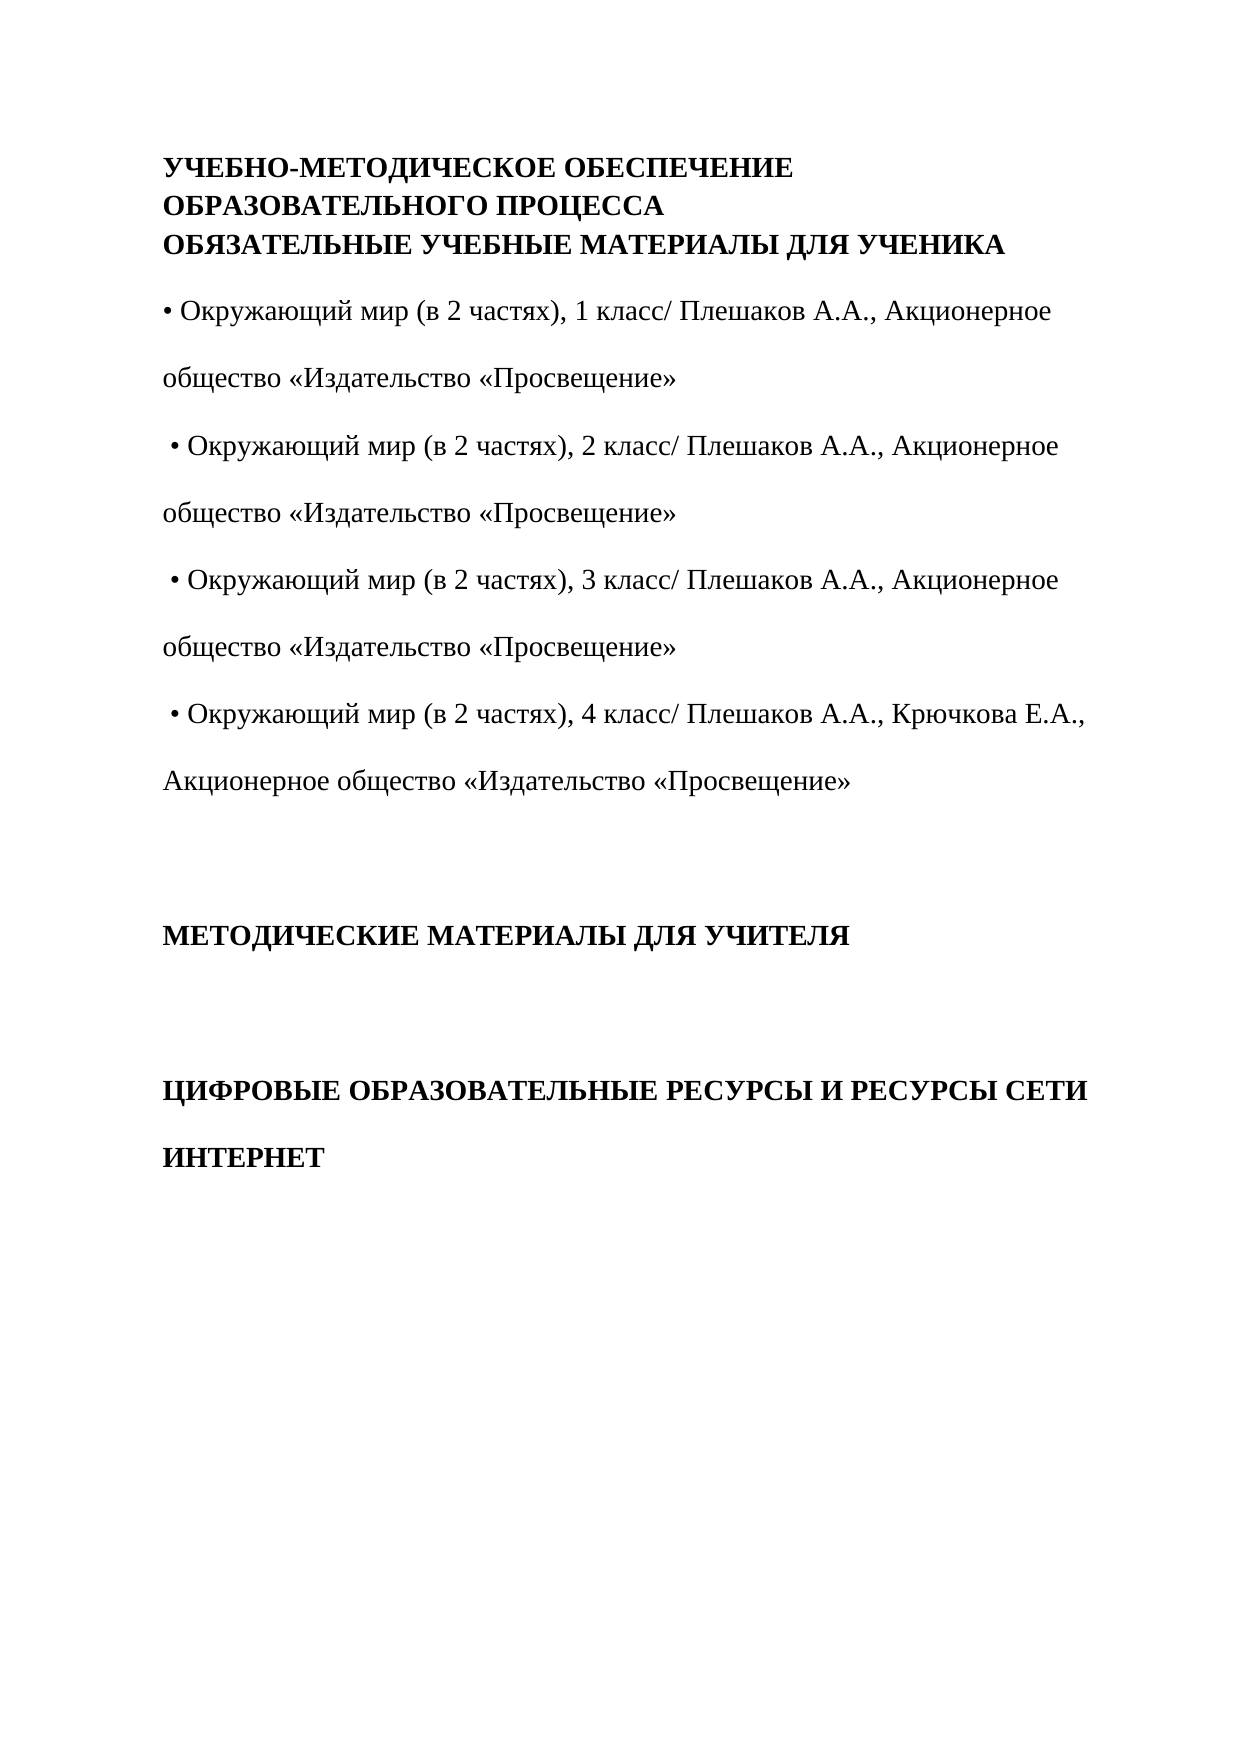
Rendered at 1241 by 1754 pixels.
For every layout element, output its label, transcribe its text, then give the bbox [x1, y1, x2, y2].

list Окружающий мир (в 2 частях), 1 класс/ Плешаков А.А., Акционерное общество «Издательство «Просвещение» [162, 293, 1053, 394]
text ОБЯЗАТЕЛЬНЫЕ УЧЕБНЫЕ МАТЕРИАЛЫ ДЛЯ УЧЕНИКА [162, 227, 1093, 261]
text УЧЕБНО-МЕТОДИЧЕСКОЕ ОБЕСПЕЧЕНИЕ ОБРАЗОВАТЕЛЬНОГО ПРОЦЕССА [162, 150, 1093, 222]
list Окружающий мир (в 2 частях), 2 класс/ Плешаков А.А., Акционерное общество «Издательство «Просвещение» [162, 428, 1060, 528]
list Окружающий мир (в 2 частях), 3 класс/ Плешаков А.А., Акционерное общество «Издательство «Просвещение» [162, 562, 1060, 662]
text ЦИФРОВЫЕ ОБРАЗОВАТЕЛЬНЫЕ РЕСУРСЫ И РЕСУРСЫ СЕТИ ИНТЕРНЕТ [162, 1073, 1093, 1174]
text МЕТОДИЧЕСКИЕ МАТЕРИАЛЫ ДЛЯ УЧИТЕЛЯ [162, 918, 1093, 952]
list Окружающий мир (в 2 частях), 4 класс/ Плешаков А.А., Крючкова Е.А., Акционерное общество «Издательство «Просвещение» [162, 696, 1087, 797]
